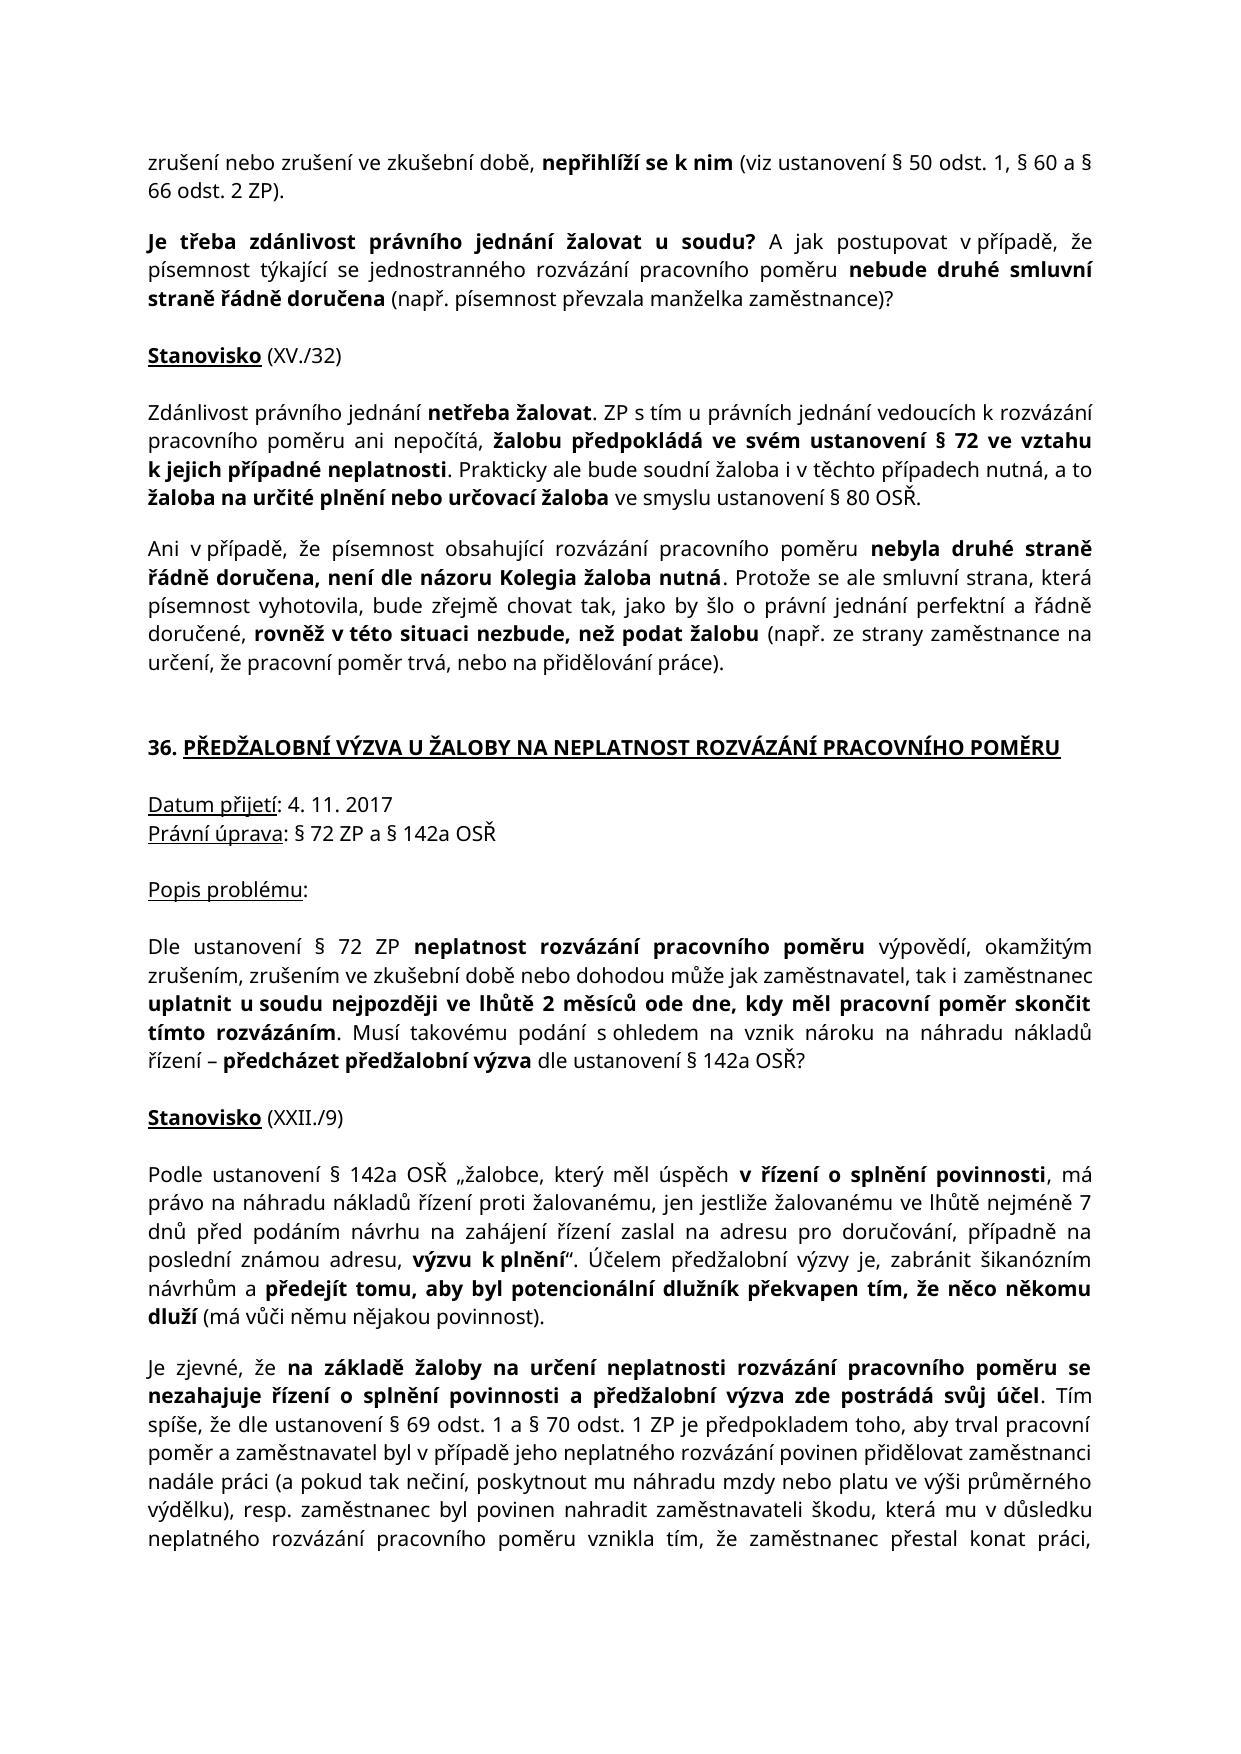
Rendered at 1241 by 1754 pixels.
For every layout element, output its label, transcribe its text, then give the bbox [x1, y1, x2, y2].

text Je třeba zdánlivost právního jednání žalovat u soudu? A jak postupovat v případě, že písemnost týkající se jednostranného rozvázání pracovního poměru nebude druhé smluvní straně řádně doručena (např. písemnost převzala manželka zaměstnance)? [148, 227, 1093, 312]
text Datum přijetí: 4. 11. 2017 [148, 790, 1031, 819]
text Popis problému: [148, 876, 1031, 904]
text Ani v případě, že písemnost obsahující rozvázání pracovního poměru nebyla druhé straně řádně doručena, není dle názoru Kolegia žaloba nutná. Protože se ale smluvní strana, která písemnost vyhotovila, bude zřejmě chovat tak, jako by šlo o právní jednání perfektní a řádně doručené, rovněž v této situaci nezbude, než podat žalobu (např. ze strany zaměstnance na určení, že pracovní poměr trvá, nebo na přidělování práce). [148, 534, 1093, 676]
text Zdánlivost právního jednání netřeba žalovat. ZP s tím u právních jednání vedoucích k rozvázání pracovního poměru ani nepočítá, žalobu předpokládá ve svém ustanovení § 72 ve vztahu k jejich případné neplatnosti. Prakticky ale bude soudní žaloba i v těchto případech nutná, a to žaloba na určité plnění nebo určovací žaloba ve smyslu ustanovení § 80 OSŘ. [148, 398, 1093, 512]
text 36. PŘEDŽALOBNÍ VÝZVA u žaloby na neplatnost ROZVÁZÁNÍ PRACOVNÍHO POMĚRU [148, 733, 1093, 762]
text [148, 148, 1093, 204]
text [148, 1353, 1093, 1552]
text Právní úprava: § 72 ZP a § 142a OSŘ [148, 819, 1031, 847]
text Stanovisko (XXII./9) [148, 1103, 1093, 1131]
text Stanovisko (XV./32) [148, 341, 1093, 369]
text Dle ustanovení § 72 ZP neplatnost rozvázání pracovního poměru výpovědí, okamžitým zrušením, zrušením ve zkušební době nebo dohodou může jak zaměstnavatel, tak i zaměstnanec uplatnit u soudu nejpozději ve lhůtě 2 měsíců ode dne, kdy měl pracovní poměr skončit tímto rozvázáním. Musí takovému podání s ohledem na vznik nároku na náhradu nákladů řízení – předcházet předžalobní výzva dle ustanovení § 142a OSŘ? [148, 932, 1093, 1074]
text Podle ustanovení § 142a OSŘ „žalobce, který měl úspěch v řízení o splnění povinnosti, má právo na náhradu nákladů řízení proti žalovanému, jen jestliže žalovanému ve lhůtě nejméně 7 dnů před podáním návrhu na zahájení řízení zaslal na adresu pro doručování, případně na poslední známou adresu, výzvu k plnění“. Účelem předžalobní výzvy je, zabránit šikanózním návrhům a předejít tomu, aby byl potencionální dlužník překvapen tím, že něco někomu dluží (má vůči němu nějakou povinnost). [148, 1160, 1093, 1331]
